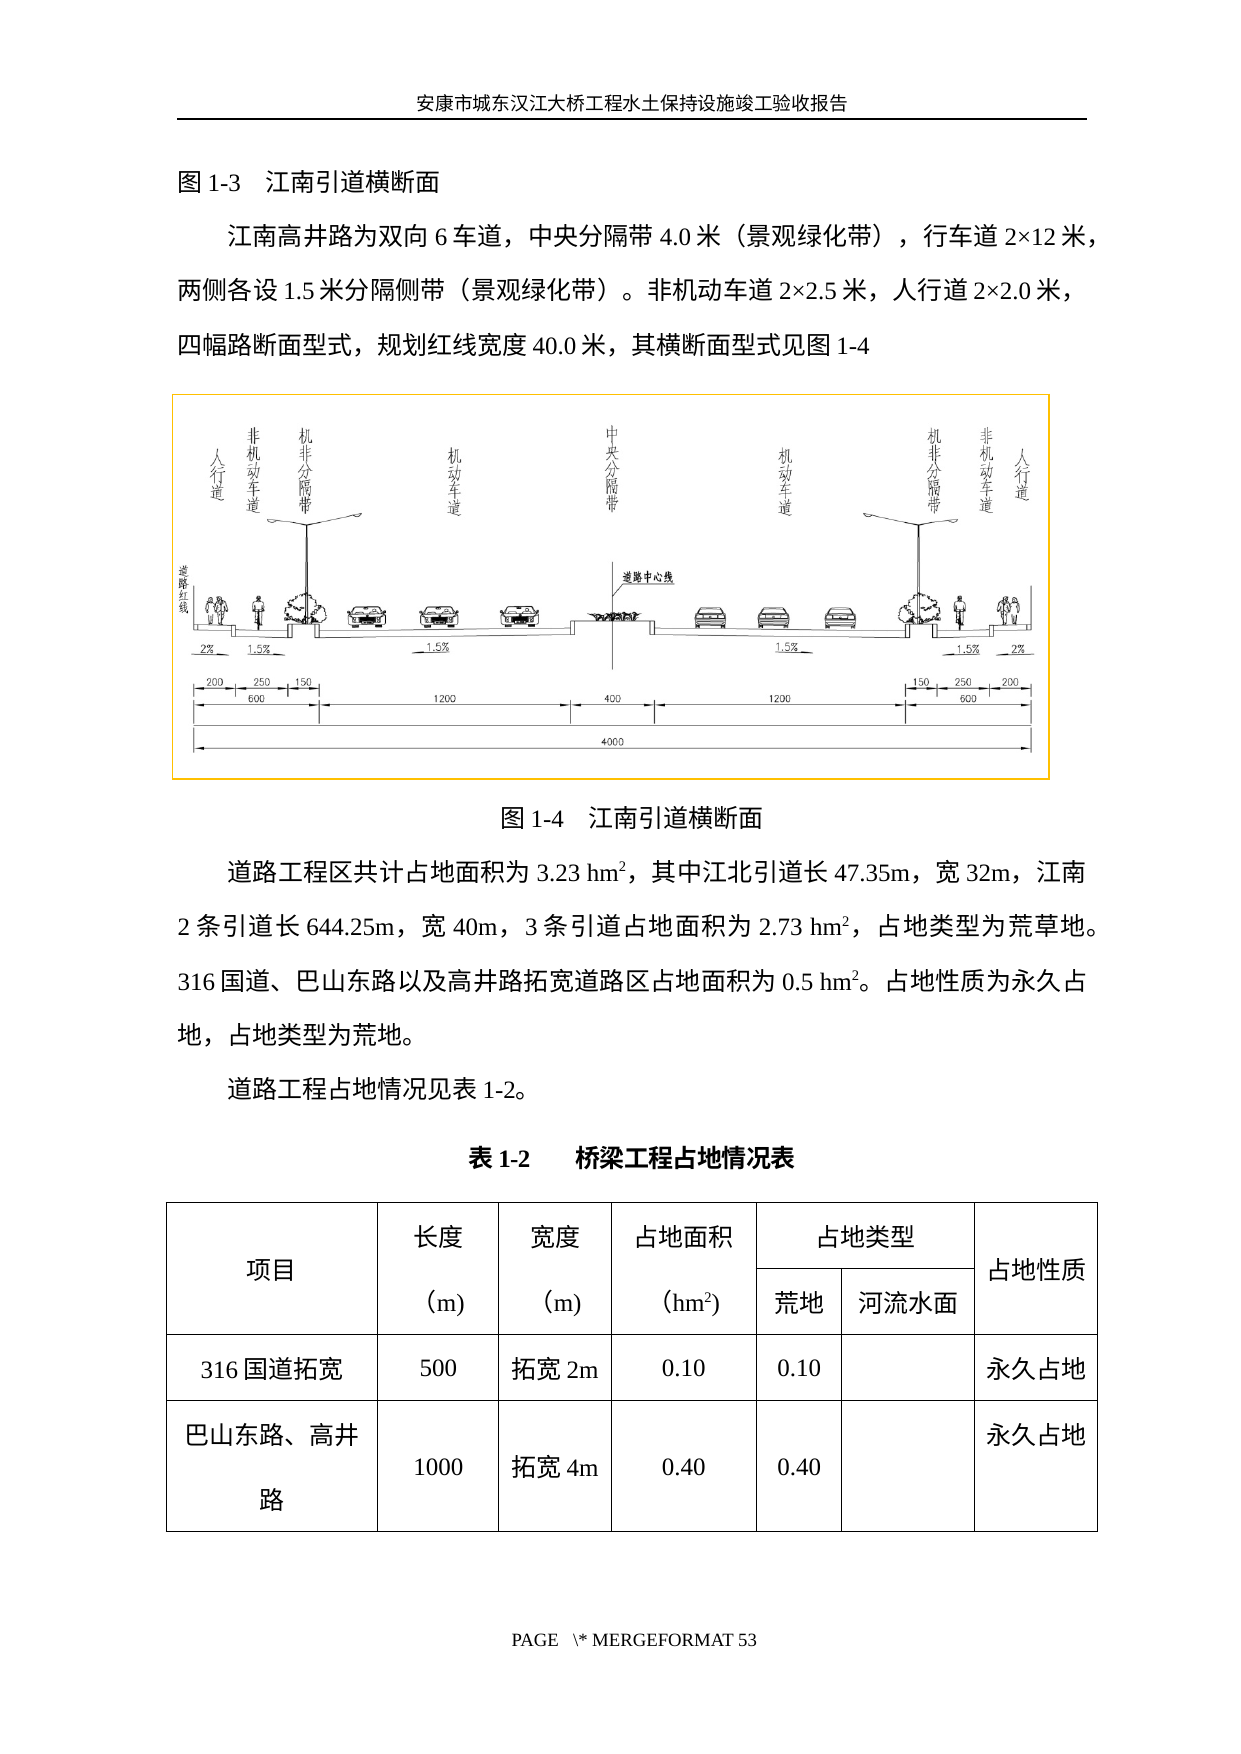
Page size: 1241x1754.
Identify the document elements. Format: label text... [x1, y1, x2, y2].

picture [173, 395, 1048, 778]
table_header 占地类型 [757, 1203, 974, 1268]
table_cell 1000 [378, 1401, 498, 1531]
table_cell 永久占地 [975, 1335, 1097, 1400]
table_cell 巴山东路、高井路 [167, 1401, 377, 1531]
table_cell 0.10 [612, 1335, 756, 1400]
table_cell 0.40 [757, 1401, 841, 1531]
table_header 项目 [167, 1203, 377, 1334]
table_cell 0.10 [757, 1335, 841, 1400]
table_header 占地面积 （hm2) [612, 1203, 756, 1334]
text 表1-2 桥梁工程占地情况表 [177, 1124, 1087, 1189]
table_header 占地性质 [975, 1203, 1097, 1334]
table_cell [842, 1335, 974, 1400]
table_cell 拓宽4m [499, 1401, 611, 1531]
table_cell 拓宽2m [499, 1335, 611, 1400]
table_cell 河流水面 [842, 1269, 974, 1334]
table_cell 316国道拓宽 [167, 1335, 377, 1400]
table_cell 永久占地 [975, 1401, 1097, 1531]
text 江南高井路为双向6车道，中央分隔带4.0米（景观绿化带），行车道2×12米，两侧各设1.5米分隔侧带（景观绿化带）。非机动车道2×2.5米，人行道2×2.0米，四幅路断面型式，规划红线宽度40.0米，其横断面型式见图1-4 [177, 216, 1087, 361]
table_cell 500 [378, 1335, 498, 1400]
table_cell 0.40 [612, 1401, 756, 1531]
table_header 宽度 （m) [499, 1203, 611, 1334]
table_header 长度 （m) [378, 1203, 498, 1334]
table_cell [842, 1401, 974, 1531]
text 道路工程区共计占地面积为3.23 hm2，其中江北引道长47.35m，宽32m，江南2条引道长644.25m，宽40m，3条引道占地面积为2.73 hm2，占地类型为荒草地。316国道、巴山东路以及高井路拓宽道路区占地面积为0.5 hm2。占地性质为永久占地，占地类型为荒地。 [177, 852, 1087, 1052]
table_cell 荒地 [757, 1269, 841, 1334]
text 图1-3 江南引道横断面 [177, 162, 1087, 198]
text 道路工程占地情况见表1-2。 [177, 1070, 1087, 1106]
